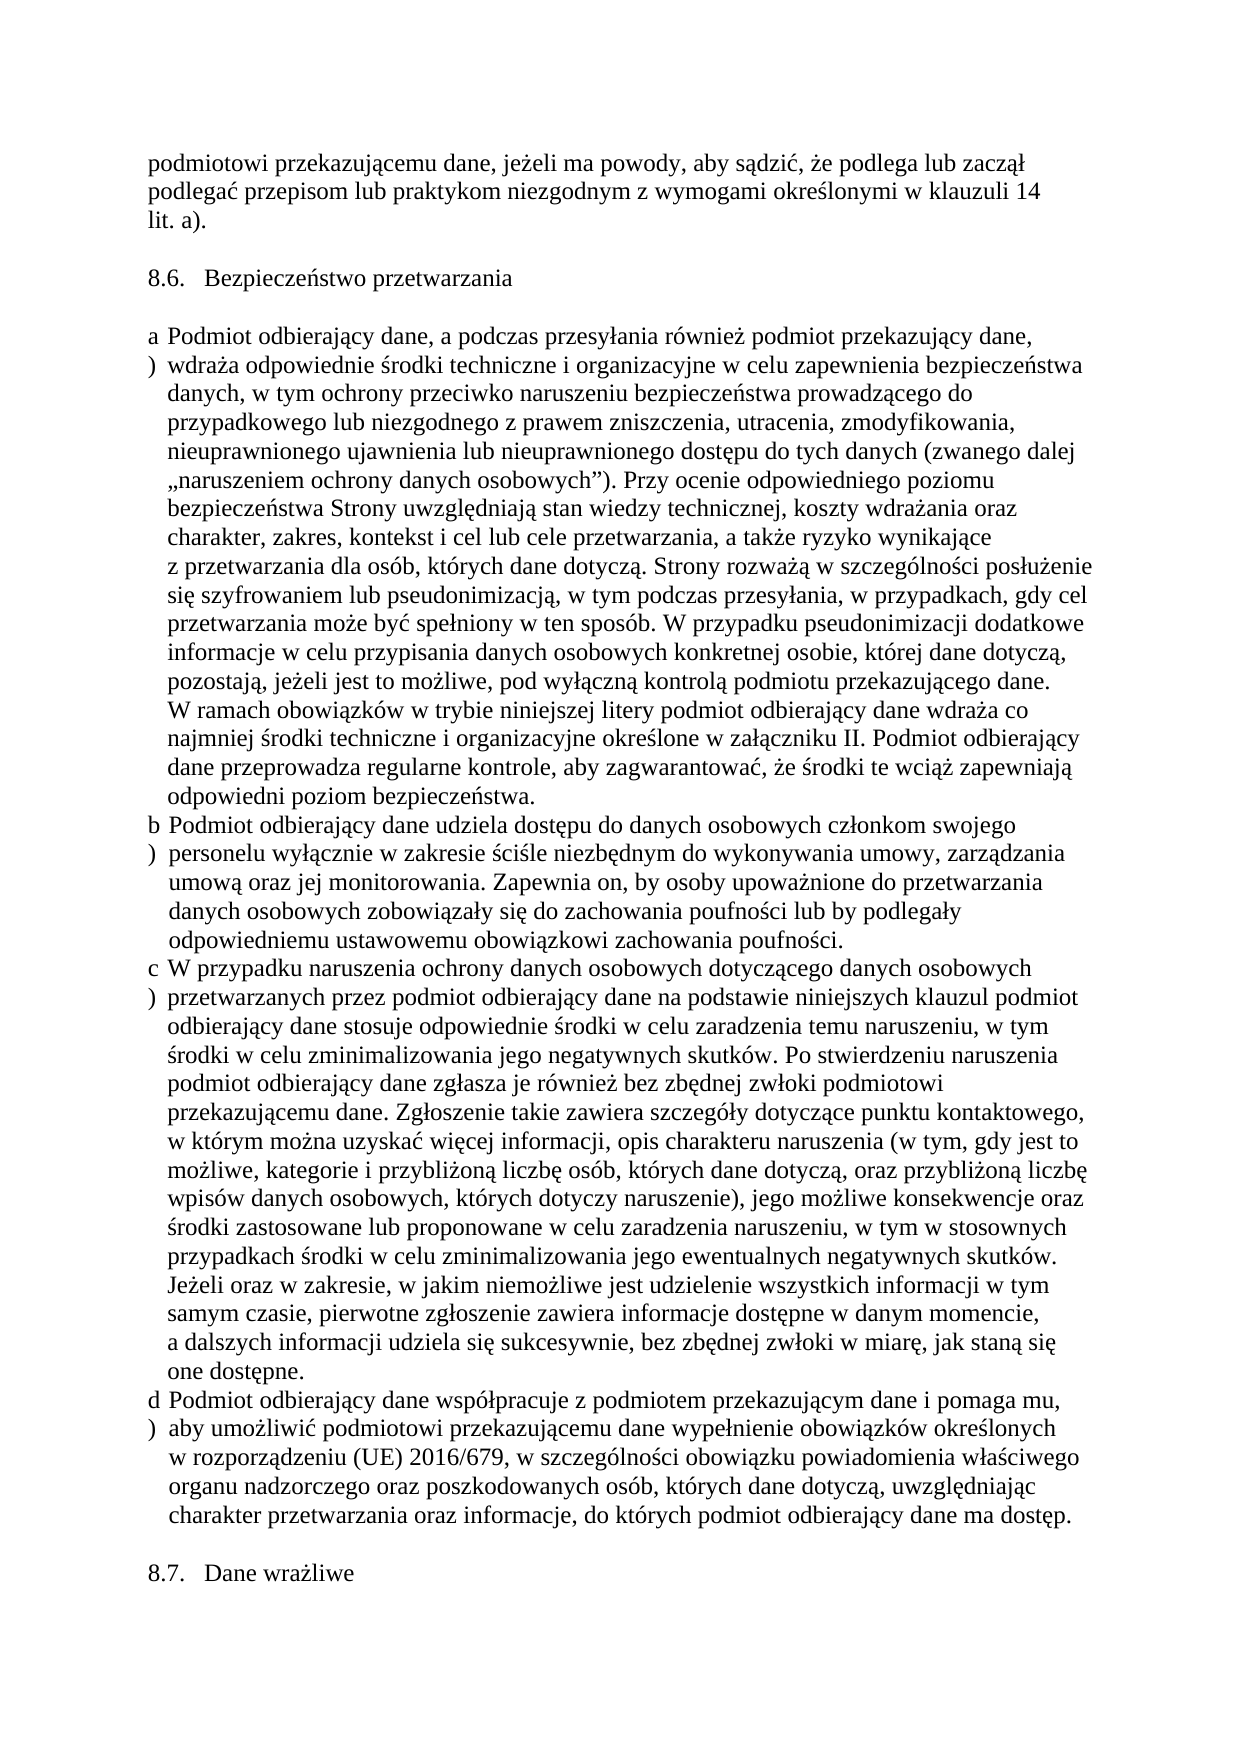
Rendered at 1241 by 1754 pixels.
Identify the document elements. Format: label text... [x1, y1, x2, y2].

text 8.6. Bezpieczeństwo przetwarzania [148, 263, 1093, 292]
table_header a) [148, 321, 167, 810]
table_header Podmiot odbierający dane udziela dostępu do danych osobowych członkom swojego personelu wyłącznie w zakresie ściśle niezbędnym do wykonywania umowy, zarządzania umową oraz jej monitorowania. Zapewnia on, by osoby upoważnione do przetwarzania danych osobowych zobowiązały się do zachowania poufności lub by podlegały odpowiedniemu ustawowemu obowiązkowi zachowania poufności. [168, 810, 1093, 953]
table_header Podmiot odbierający dane współpracuje z podmiotem przekazującym dane i pomaga mu, aby umożliwić podmiotowi przekazującemu dane wypełnienie obowiązków określonych w rozporządzeniu (UE) 2016/679, w szczególności obowiązku powiadomienia właściwego organu nadzorczego oraz poszkodowanych osób, których dane dotyczą, uwzględniając charakter przetwarzania oraz informacje, do których podmiot odbierający dane ma dostęp. [168, 1385, 1093, 1528]
table_header Podmiot odbierający dane, a podczas przesyłania również podmiot przekazujący dane, wdraża odpowiednie środki techniczne i organizacyjne w celu zapewnienia bezpieczeństwa danych, w tym ochrony przeciwko naruszeniu bezpieczeństwa prowadzącego do przypadkowego lub niezgodnego z prawem zniszczenia, utracenia, zmodyfikowania, nieuprawnionego ujawnienia lub nieuprawnionego dostępu do tych danych (zwanego dalej „naruszeniem ochrony danych osobowych”). Przy ocenie odpowiedniego poziomu bezpieczeństwa Strony uwzględniają stan wiedzy technicznej, koszty wdrażania oraz charakter, zakres, kontekst i cel lub cele przetwarzania, a także ryzyko wynikające z przetwarzania dla osób, których dane dotyczą. Strony rozważą w szczególności posłużenie się szyfrowaniem lub pseudonimizacją, w tym podczas przesyłania, w przypadkach, gdy cel przetwarzania może być spełniony w ten sposób. W przypadku pseudonimizacji dodatkowe informacje w celu przypisania danych osobowych konkretnej osobie, której dane dotyczą, pozostają, jeżeli jest to możliwe, pod wyłączną kontrolą podmiotu przekazującego dane. W ramach obowiązków w trybie niniejszej litery podmiot odbierający dane wdraża co najmniej środki techniczne i organizacyjne określone w załączniku II. Podmiot odbierający dane przeprowadza regularne kontrole, aby zagwarantować, że środki te wciąż zapewniają odpowiedni poziom bezpieczeństwa. [167, 321, 1093, 810]
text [148, 148, 1093, 234]
table_header b) [148, 810, 168, 953]
table_header W przypadku naruszenia ochrony danych osobowych dotyczącego danych osobowych przetwarzanych przez podmiot odbierający dane na podstawie niniejszych klauzul podmiot odbierający dane stosuje odpowiednie środki w celu zaradzenia temu naruszeniu, w tym środki w celu zminimalizowania jego negatywnych skutków. Po stwierdzeniu naruszenia podmiot odbierający dane zgłasza je również bez zbędnej zwłoki podmiotowi przekazującemu dane. Zgłoszenie takie zawiera szczegóły dotyczące punktu kontaktowego, w którym można uzyskać więcej informacji, opis charakteru naruszenia (w tym, gdy jest to możliwe, kategorie i przybliżoną liczbę osób, których dane dotyczą, oraz przybliżoną liczbę wpisów danych osobowych, których dotyczy naruszenie), jego możliwe konsekwencje oraz środki zastosowane lub proponowane w celu zaradzenia naruszeniu, w tym w stosownych przypadkach środki w celu zminimalizowania jego ewentualnych negatywnych skutków. Jeżeli oraz w zakresie, w jakim niemożliwe jest udzielenie wszystkich informacji w tym samym czasie, pierwotne zgłoszenie zawiera informacje dostępne w danym momencie, a dalszych informacji udziela się sukcesywnie, bez zbędnej zwłoki w miarę, jak staną się one dostępne. [167, 954, 1093, 1385]
text 8.7. Dane wrażliwe [148, 1558, 1093, 1586]
table_header c) [148, 954, 167, 1385]
table_header d) [148, 1385, 168, 1528]
